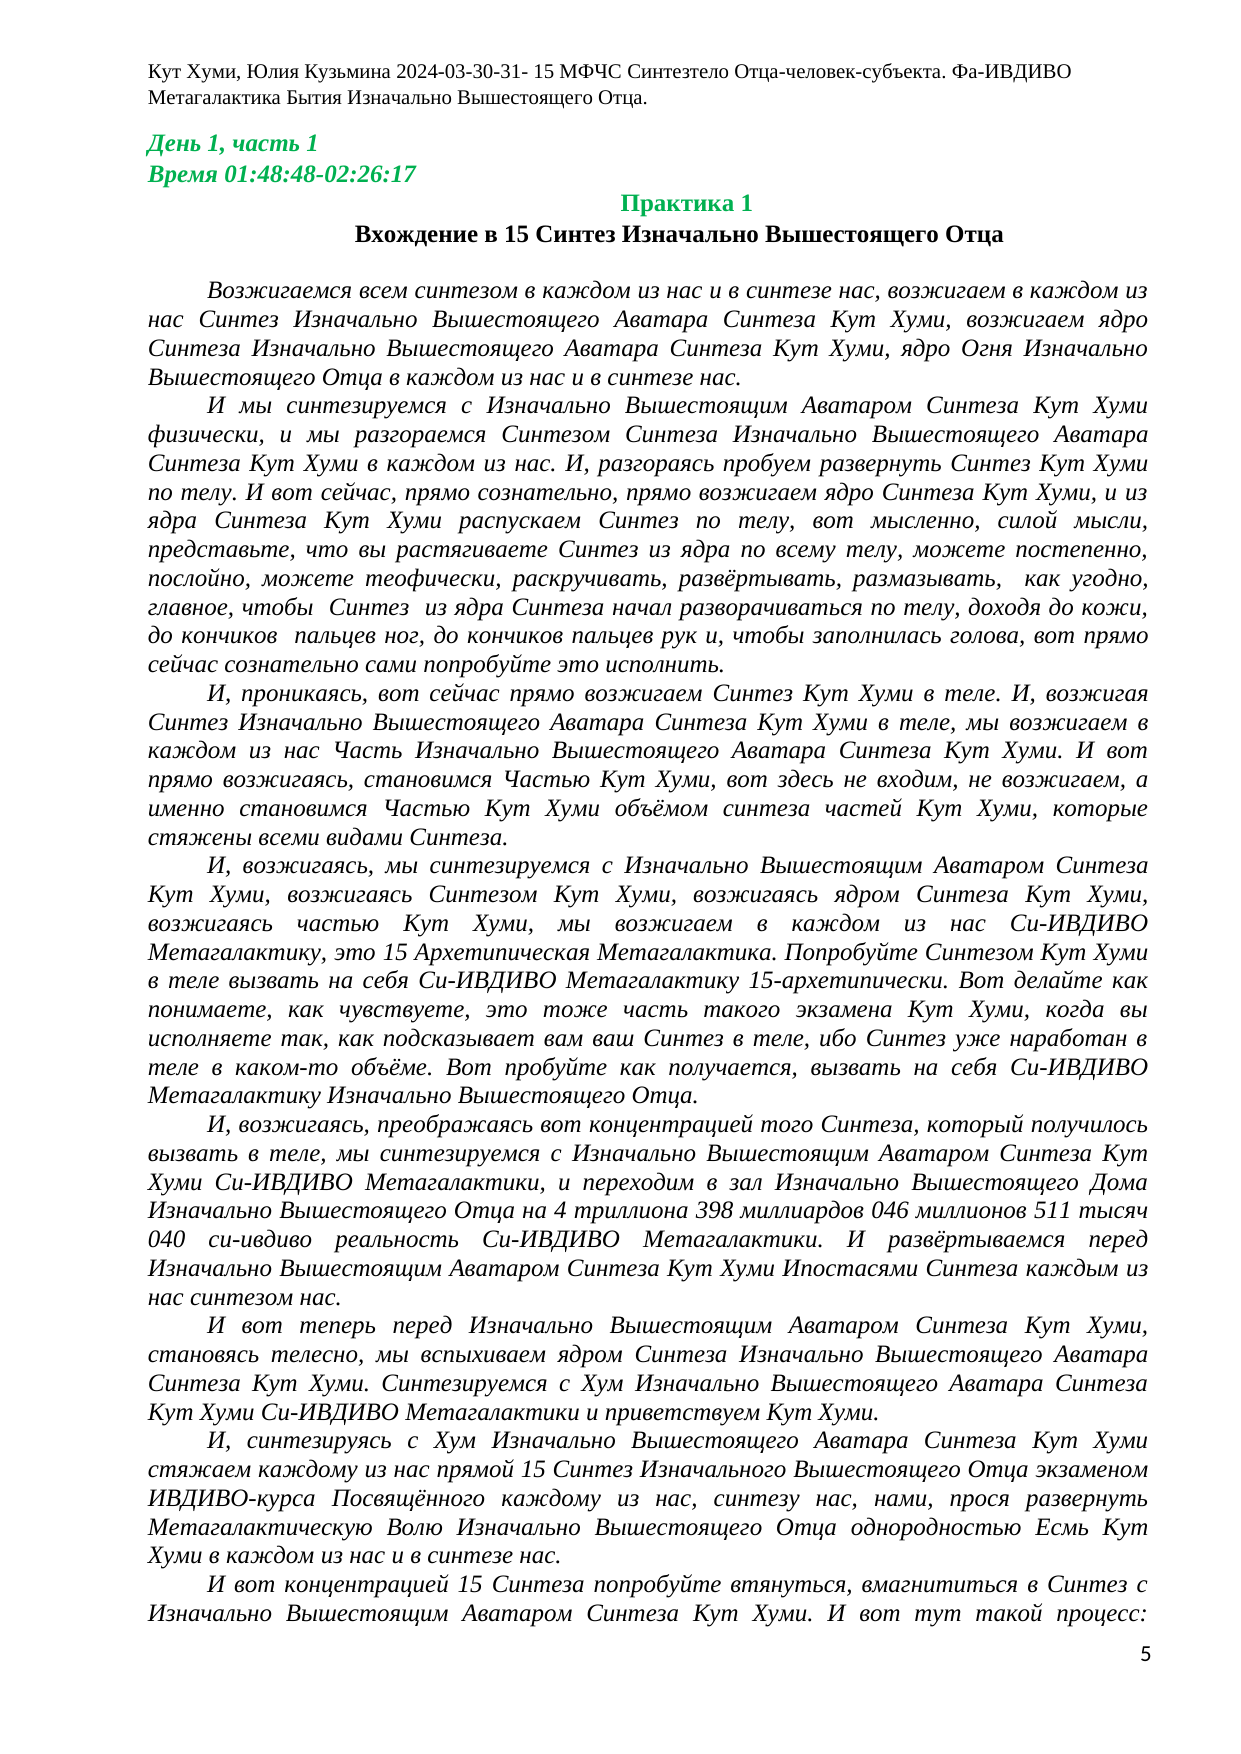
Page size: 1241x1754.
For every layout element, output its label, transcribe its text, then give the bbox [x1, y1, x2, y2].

text Время 01:48:48-02:26:17 [148, 159, 1152, 188]
text И, возжигаясь, преображаясь вот концентрацией того Синтеза, который получилось вызвать в теле, мы синтезируемся с Изначально Вышестоящим Аватаром Синтеза Кут Хуми Си-ИВДИВО Метагалактики, и переходим в зал Изначально Вышестоящего Дома Изначально Вышестоящего Отца на 4 триллиона 398 миллиардов 046 миллионов 511 тысяч 040 си-ивдиво реальность Си-ИВДИВО Метагалактики. И развёртываемся перед Изначально Вышестоящим Аватаром Синтеза Кут Хуми Ипостасями Синтеза каждым из нас синтезом нас. [148, 1109, 1152, 1310]
text День 1, часть 1 [148, 128, 1152, 157]
text И, проникаясь, вот сейчас прямо возжигаем Синтез Кут Хуми в теле. И, возжигая Синтез Изначально Вышестоящего Аватара Синтеза Кут Хуми в теле, мы возжигаем в каждом из нас Часть Изначально Вышестоящего Аватара Синтеза Кут Хуми. И вот прямо возжигаясь, становимся Частью Кут Хуми, вот здесь не входим, не возжигаем, а именно становимся Частью Кут Хуми объёмом синтеза частей Кут Хуми, которые стяжены всеми видами Синтеза. [148, 678, 1152, 850]
text Вхождение в 15 Синтез Изначально Вышестоящего Отца [148, 219, 1152, 275]
text И вот теперь перед Изначально Вышестоящим Аватаром Синтеза Кут Хуми, становясь телесно, мы вспыхиваем ядром Синтеза Изначально Вышестоящего Аватара Синтеза Кут Хуми. Синтезируемся с Хум Изначально Вышестоящего Аватара Синтеза Кут Хуми Си-ИВДИВО Метагалактики и приветствуем Кут Хуми. [148, 1310, 1152, 1425]
text И, синтезируясь с Хум Изначально Вышестоящего Аватара Синтеза Кут Хуми стяжаем каждому из нас прямой 15 Синтез Изначального Вышестоящего Отца экзаменом ИВДИВО-курса Посвящённого каждому из нас, синтезу нас, нами, прося развернуть Метагалактическую Волю Изначально Вышестоящего Отца однородностью Есмь Кут Хуми в каждом из нас и в синтезе нас. [148, 1425, 1152, 1569]
text И, возжигаясь, мы синтезируемся с Изначально Вышестоящим Аватаром Синтеза Кут Хуми, возжигаясь Синтезом Кут Хуми, возжигаясь ядром Синтеза Кут Хуми, возжигаясь частью Кут Хуми, мы возжигаем в каждом из нас Си-ИВДИВО Метагалактику, это 15 Архетипическая Метагалактика. Попробуйте Синтезом Кут Хуми в теле вызвать на себя Си-ИВДИВО Метагалактику 15-архетипически. Вот делайте как понимаете, как чувствуете, это тоже часть такого экзамена Кут Хуми, когда вы исполняете так, как подсказывает вам ваш Синтез в теле, ибо Синтез уже наработан в теле в каком-то объёме. Вот пробуйте как получается, вызвать на себя Си-ИВДИВО Метагалактику Изначально Вышестоящего Отца. [148, 850, 1152, 1109]
text И мы синтезируемся с Изначально Вышестоящим Аватаром Синтеза Кут Хуми физически, и мы разгораемся Синтезом Синтеза Изначально Вышестоящего Аватара Синтеза Кут Хуми в каждом из нас. И, разгораясь пробуем развернуть Синтез Кут Хуми по телу. И вот сейчас, прямо сознательно, прямо возжигаем ядро Синтеза Кут Хуми, и из ядра Синтеза Кут Хуми распускаем Синтез по телу, вот мысленно, силой мысли, представьте, что вы растягиваете Синтез из ядра по всему телу, можете постепенно, послойно, можете теофически, раскручивать, развёртывать, размазывать, как угодно, главное, чтобы Синтез из ядра Синтеза начал разворачиваться по телу, доходя до кожи, до кончиков пальцев ног, до кончиков пальцев рук и, чтобы заполнилась голова, вот прямо сейчас сознательно сами попробуйте это исполнить. [148, 390, 1152, 678]
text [148, 1569, 1152, 1627]
text Практика 1 [148, 188, 1152, 216]
text Возжигаемся всем синтезом в каждом из нас и в синтезе нас, возжигаем в каждом из нас Синтез Изначально Вышестоящего Аватара Синтеза Кут Хуми, возжигаем ядро Синтеза Изначально Вышестоящего Аватара Синтеза Кут Хуми, ядро Огня Изначально Вышестоящего Отца в каждом из нас и в синтезе нас. [148, 275, 1152, 390]
